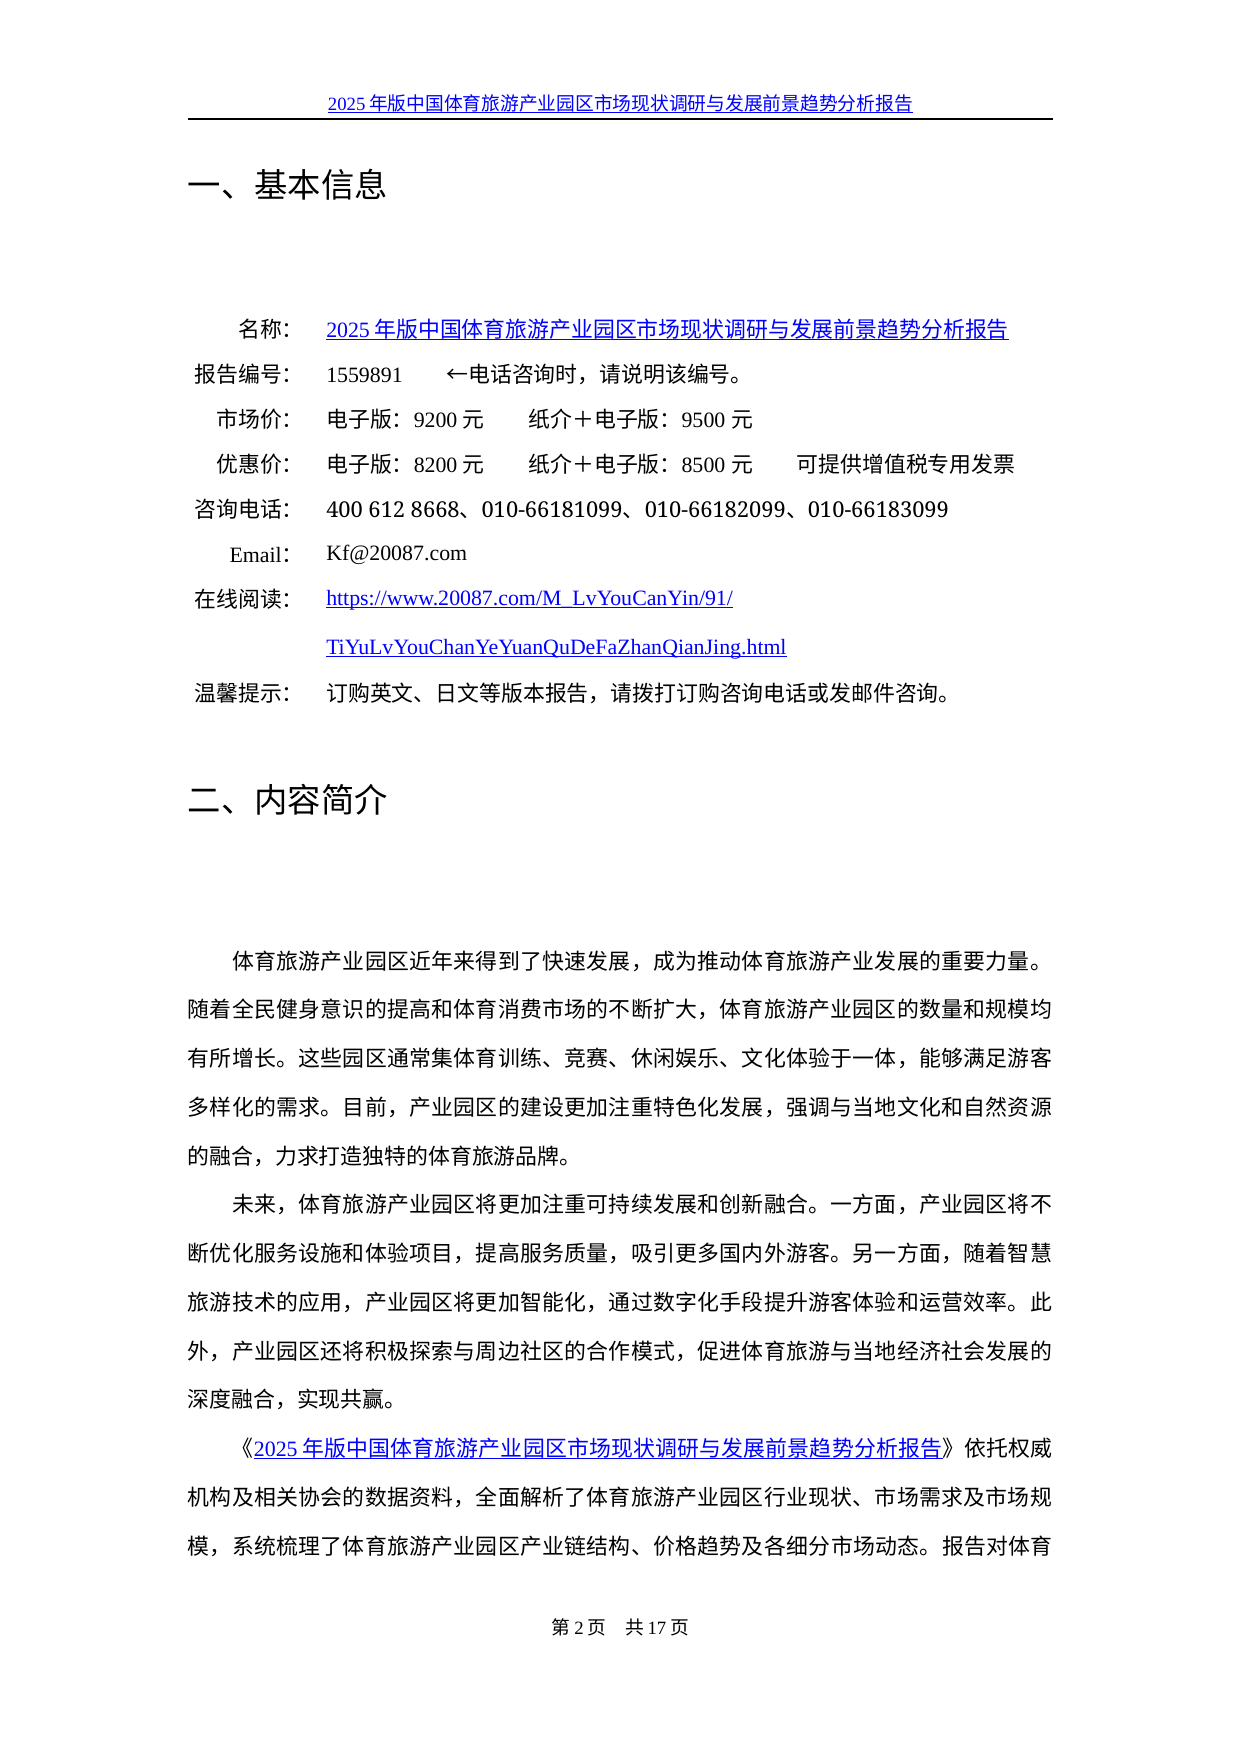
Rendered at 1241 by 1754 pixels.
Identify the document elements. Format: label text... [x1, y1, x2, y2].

table_cell 400 612 8668、010-66181099、010-66182099、010-66183099 [315, 492, 1073, 537]
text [187, 943, 1053, 1561]
title 一、基本信息 [187, 150, 1053, 215]
table_header 名称： [167, 312, 315, 357]
title 二、内容简介 [187, 766, 1053, 831]
table_cell [315, 582, 1073, 675]
table_cell 市场价： [167, 402, 315, 447]
table_cell 报告编号： [167, 357, 315, 402]
table_cell 电子版：9200 元 纸介＋电子版：9500 元 [315, 402, 1073, 447]
table_cell 优惠价： [167, 447, 315, 492]
table_cell Email： [167, 537, 315, 582]
table_cell 咨询电话： [167, 492, 315, 537]
table_cell 在线阅读： [167, 582, 315, 675]
table_header 2025年版中国体育旅游产业园区市场现状调研与发展前景趋势分析报告 [315, 312, 1073, 357]
table_cell 电子版：8200 元 纸介＋电子版：8500 元 可提供增值税专用发票 [315, 447, 1073, 492]
table_cell 订购英文、日文等版本报告，请拨打订购咨询电话或发邮件咨询。 [315, 675, 1073, 720]
table_cell 1559891 ←电话咨询时，请说明该编号。 [315, 357, 1073, 402]
table_cell 温馨提示： [167, 675, 315, 720]
table_cell Kf@20087.com [315, 537, 1073, 582]
